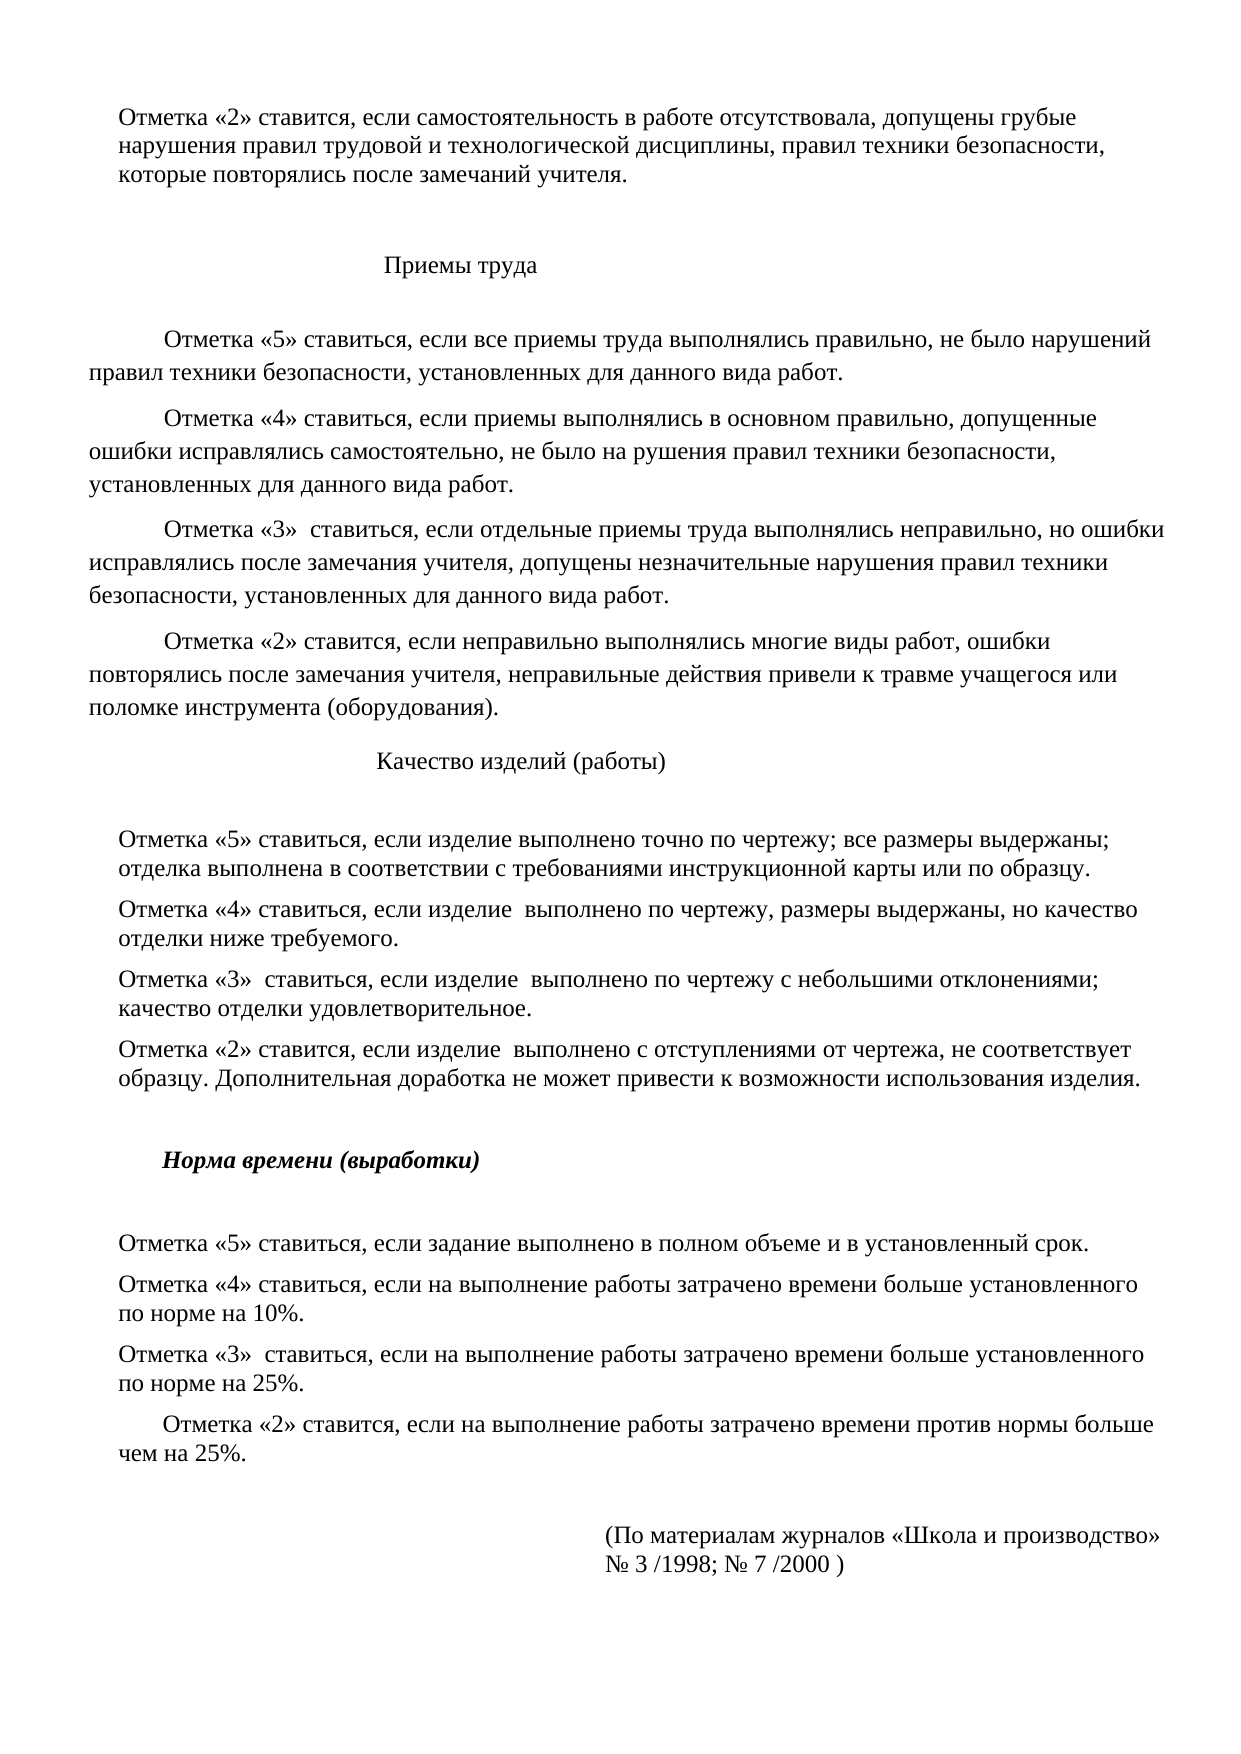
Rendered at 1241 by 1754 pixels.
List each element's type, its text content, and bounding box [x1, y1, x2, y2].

text Отметка «4» ставиться, если на выполнение работы затрачено времени больше установленного по норме на 10%. [118, 1269, 1165, 1327]
text Норма времени (выработки) [118, 1146, 1165, 1174]
text Отметка «3» ставиться, если отдельные приемы труда выполнялись неправильно, но ошибки исправлялись после замечания учителя, допущены незначительные нарушения правил техники безопасности, установленных для данного вида работ. [89, 514, 1165, 609]
text Отметка «2» ставится, если на выполнение работы затрачено времени против нормы больше чем на 25%. [118, 1409, 1165, 1467]
text Отметка «4» ставиться, если приемы выполнялись в основном правильно, допущенные ошибки исправлялись самостоятельно, не было на рушения правил техники безопасности, установленных для данного вида работ. [89, 403, 1165, 498]
text Отметка «5» ставиться, если задание выполнено в полном объеме и в установленный срок. [118, 1228, 1165, 1257]
text Отметка «2» ставится, если неправильно выполнялись многие виды работ, ошибки повторялись после замечания учителя, неправильные действия привели к травме учащегося или поломке инструмента (оборудования). [89, 626, 1165, 721]
subtitle Качество изделий (работы) [89, 746, 1165, 775]
subtitle Приемы труда [310, 250, 1165, 279]
text (По материалам журналов «Школа и производство» № 3 /1998; № 7 /2000 ) [605, 1521, 1165, 1578]
text Отметка «2» ставится, если самостоятельность в работе отсутствовала, допущены грубые нарушения правил трудовой и технологической дисциплины, правил техники безопасности, которые повторялись после замечаний учителя. [118, 102, 1165, 188]
text Отметка «5» ставиться, если все приемы труда выполнялись правильно, не было нарушений правил техники безопасности, установленных для данного вида работ. [89, 324, 1165, 386]
text Отметка «3» ставиться, если на выполнение работы затрачено времени больше установленного по норме на 25%. [118, 1339, 1165, 1397]
text Отметка «3» ставиться, если изделие выполнено по чертежу с небольшими отклонениями; качество отделки удовлетворительное. [118, 964, 1165, 1022]
text Отметка «4» ставиться, если изделие выполнено по чертежу, размеры выдержаны, но качество отделки ниже требуемого. [118, 894, 1165, 952]
text Отметка «2» ставится, если изделие выполнено с отступлениями от чертежа, не соответствует образцу. Дополнительная доработка не может привести к возможности использования изделия. [118, 1034, 1165, 1092]
text Отметка «5» ставиться, если изделие выполнено точно по чертежу; все размеры выдержаны; отделка выполнена в соответствии с требованиями инструкционной карты или по образцу. [118, 824, 1165, 882]
